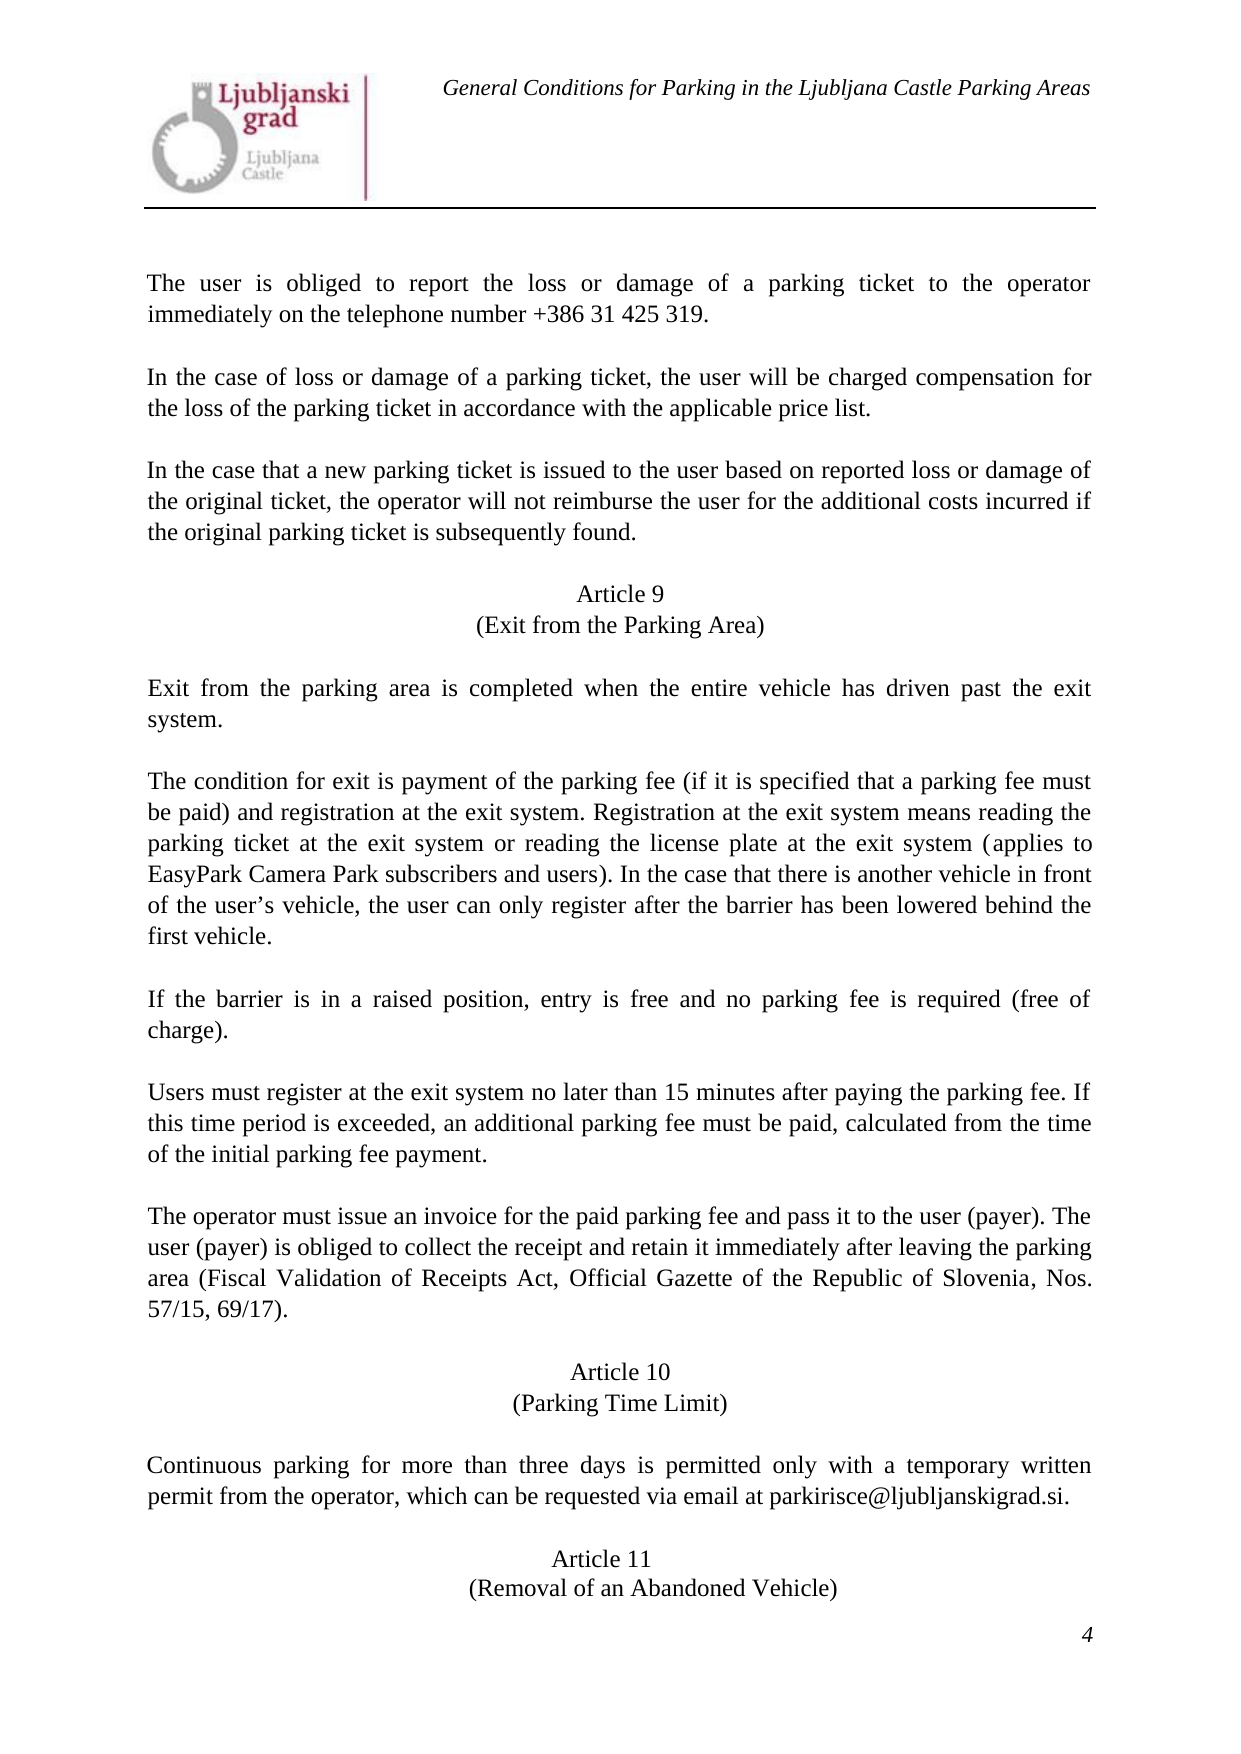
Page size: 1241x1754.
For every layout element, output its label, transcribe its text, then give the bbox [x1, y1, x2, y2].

text Article 9 [147, 579, 1093, 608]
text The operator must issue an invoice for the paid parking fee and pass it to the user (payer). The user (payer) is obliged to collect the receipt and retain it immediately after leaving the parking area (Fiscal Validation of Receipts Act, Official Gazette of the Republic of Slovenia, Nos. 57/15, 69/17). [147, 1201, 1093, 1323]
text (Exit from the Parking Area) [147, 611, 1093, 639]
text Article 10 [147, 1357, 1093, 1386]
text In the case of loss or damage of a parking ticket, the user will be charged compensation for the loss of the parking ticket in accordance with the applicable price list. [146, 362, 1093, 422]
text If the barrier is in a raised position, entry is free and no parking fee is required (free of charge). [147, 984, 1093, 1043]
text In the case that a new parking ticket is issued to the user based on reported loss or damage of the original ticket, the operator will not reimburse the user for the additional costs incurred if the original parking ticket is subsequently found. [146, 455, 1093, 546]
text The condition for exit is payment of the parking fee (if it is specified that a parking fee must be paid) and registration at the exit system. Registration at the exit system means reading the parking ticket at the exit system or reading the license plate at the exit system (applies to EasyPark Camera Park subscribers and users). In the case that there is another vehicle in front of the user’s vehicle, the user can only register after the barrier has been lowered behind the first vehicle. [147, 766, 1093, 950]
text Article 11 [147, 1544, 1055, 1572]
text The user is obliged to report the loss or damage of a parking ticket to the operator immediately on the telephone number +386 31 425 319. [146, 268, 1093, 328]
text (Parking Time Limit) [147, 1388, 1093, 1417]
text Continuous parking for more than three days is permitted only with a temporary written permit from the operator, which can be requested via email at parkirisce@ljubljanskigrad.si. [146, 1450, 1093, 1510]
text (Removal of an Abandoned Vehicle) [251, 1573, 1055, 1602]
picture [147, 73, 378, 201]
text Users must register at the exit system no later than 15 minutes after paying the parking fee. If this time period is exceeded, an additional parking fee must be paid, calculated from the time of the initial parking fee payment. [147, 1077, 1093, 1168]
text Exit from the parking area is completed when the entire vehicle has driven past the exit system. [147, 673, 1093, 733]
